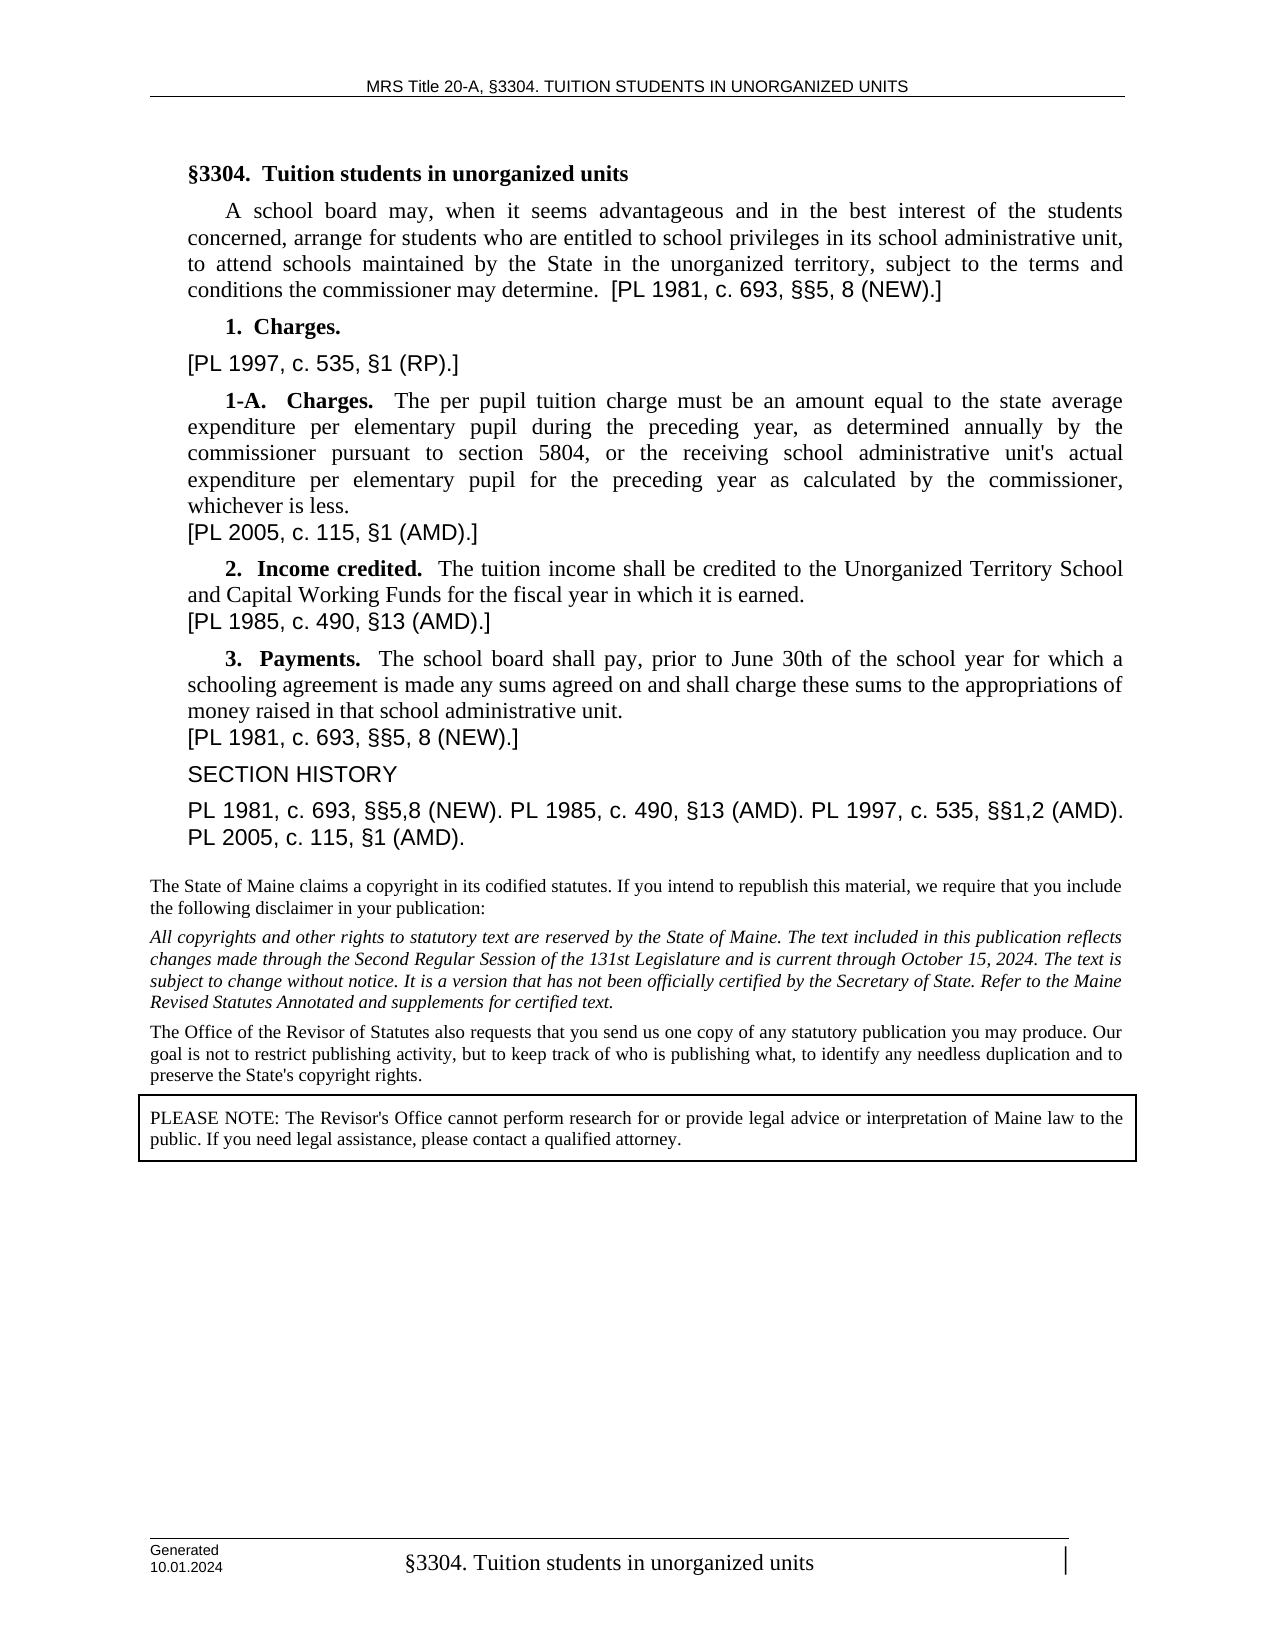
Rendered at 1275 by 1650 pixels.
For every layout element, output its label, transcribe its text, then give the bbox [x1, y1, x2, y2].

text [PL 1981, c. 693, §§5, 8 (NEW).] [187, 724, 1125, 750]
text [PL 1985, c. 490, §13 (AMD).] [187, 608, 1125, 634]
text PL 1981, c. 693, §§5,8 (NEW). PL 1985, c. 490, §13 (AMD). PL 1997, c. 535, §§1,2 (AMD). PL 2005, c. 115, §1 (AMD). [187, 797, 1125, 850]
text 1-A. Charges. The per pupil tuition charge must be an amount equal to the state average expenditure per elementary pupil during the preceding year, as determined annually by the commissioner pursuant to section 5804, or the receiving school administrative unit's actual expenditure per elementary pupil for the preceding year as calculated by the commissioner, whichever is less. [187, 387, 1125, 518]
text SECTION HISTORY [187, 761, 1125, 787]
text All copyrights and other rights to statutory text are reserved by the State of Maine. The text included in this publication reflects changes made through the Second Regular Session of the 131st Legislature and is current through October 15, 2024 . The text is subject to change without notice. It is a version that has not been officially certified by the Secretary of State. Refer to the Maine Revised Statutes Annotated and supplements for certified text. [150, 926, 1125, 1013]
text PLEASE NOTE: The Revisor's Office cannot perform research for or provide legal advice or interpretation of Maine law to the public. If you need legal assistance, please contact a qualified attorney. [140, 1096, 1135, 1160]
text 3. Payments. The school board shall pay, prior to June 30th of the school year for which a schooling agreement is made any sums agreed on and shall charge these sums to the appropriations of money raised in that school administrative unit. [187, 645, 1125, 724]
text §3304. Tuition students in unorganized units [187, 160, 1125, 187]
text The Office of the Revisor of Statutes also requests that you send us one copy of any statutory publication you may produce. Our goal is not to restrict publishing activity, but to keep track of who is publishing what, to identify any needless duplication and to preserve the State's copyright rights. [150, 1021, 1125, 1086]
text [PL 2005, c. 115, §1 (AMD).] [187, 518, 1125, 545]
text A school board may, when it seems advantageous and in the best interest of the students concerned, arrange for students who are entitled to school privileges in its school administrative unit, to attend schools maintained by the State in the unorganized territory, subject to the terms and conditions the commissioner may determine. [PL 1981, c. 693, §§5, 8 (NEW).] [187, 197, 1125, 303]
text The State of Maine claims a copyright in its codified statutes. If you intend to republish this material, we require that you include the following disclaimer in your publication: [150, 875, 1125, 918]
text 2. Income credited. The tuition income shall be credited to the Unorganized Territory School and Capital Working Funds for the fiscal year in which it is earned. [187, 555, 1125, 608]
text [PL 1997, c. 535, §1 (RP).] [187, 350, 1125, 376]
text 1. Charges. [187, 313, 1125, 339]
